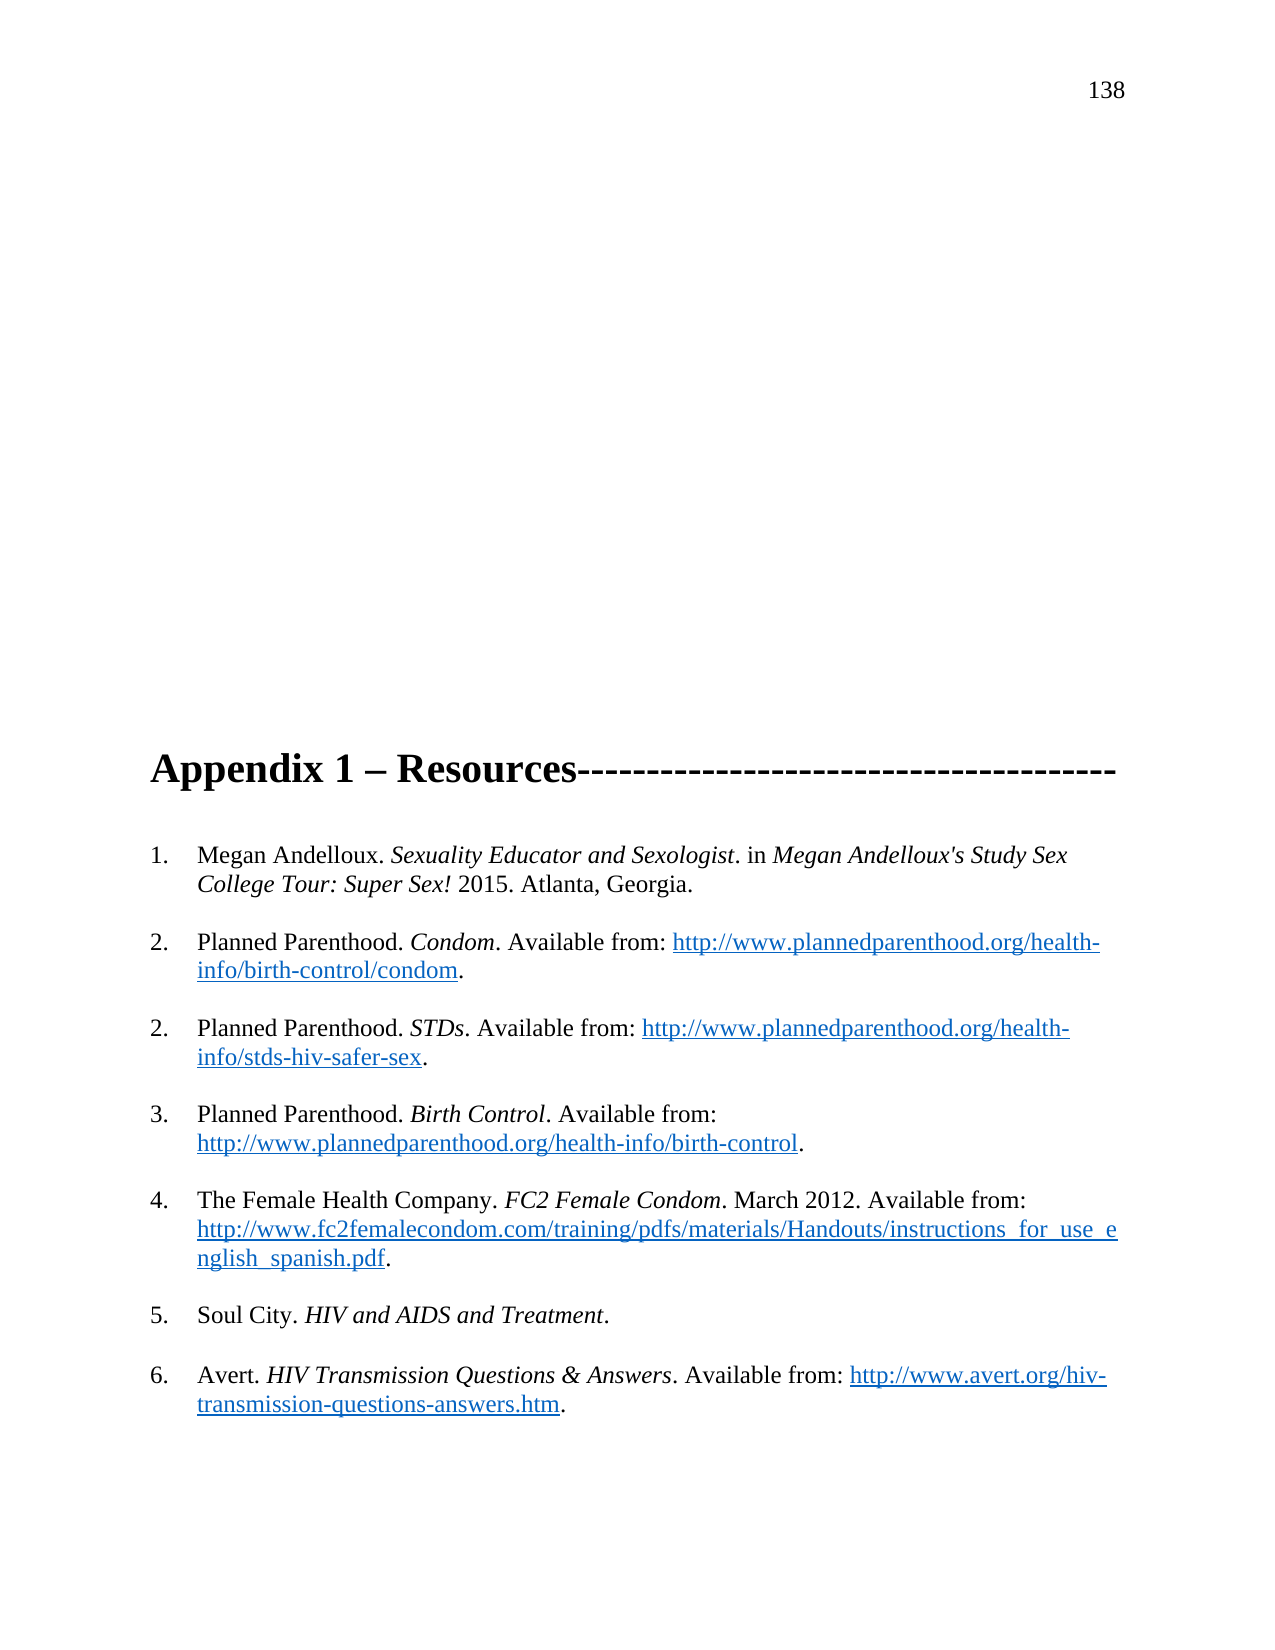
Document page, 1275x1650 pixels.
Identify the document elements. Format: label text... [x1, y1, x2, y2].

list Planned Parenthood. STDs. Available from: http://www.plannedparenthood.org/health-info/stds-hiv-safer-sex. [150, 1013, 1125, 1071]
list Planned Parenthood. Birth Control. Available from: http://www.plannedparenthood.org/health-info/birth-control. [150, 1099, 1125, 1157]
list Megan Andelloux. Sexuality Educator and Sexologist. in Megan Andelloux's Study Sex College Tour: Super Sex! 2015. Atlanta, Georgia. [150, 841, 1125, 898]
text Appendix 1 – Resources--------------------------------------- [150, 743, 1125, 791]
list Planned Parenthood. Condom. Available from: http://www.plannedparenthood.org/health-info/birth-control/condom. [150, 927, 1125, 984]
list The Female Health Company. FC2 Female Condom. March 2012. Available from: http://www.fc2femalecondom.com/training/pdfs/materials/Handouts/instructions_for_use_english_spanish.pdf. [150, 1186, 1125, 1272]
list Avert. HIV Transmission Questions & Answers. Available from: http://www.avert.org/hiv-transmission-questions-answers.htm. [150, 1360, 1125, 1418]
list Soul City. HIV and AIDS and Treatment. [150, 1301, 1125, 1329]
